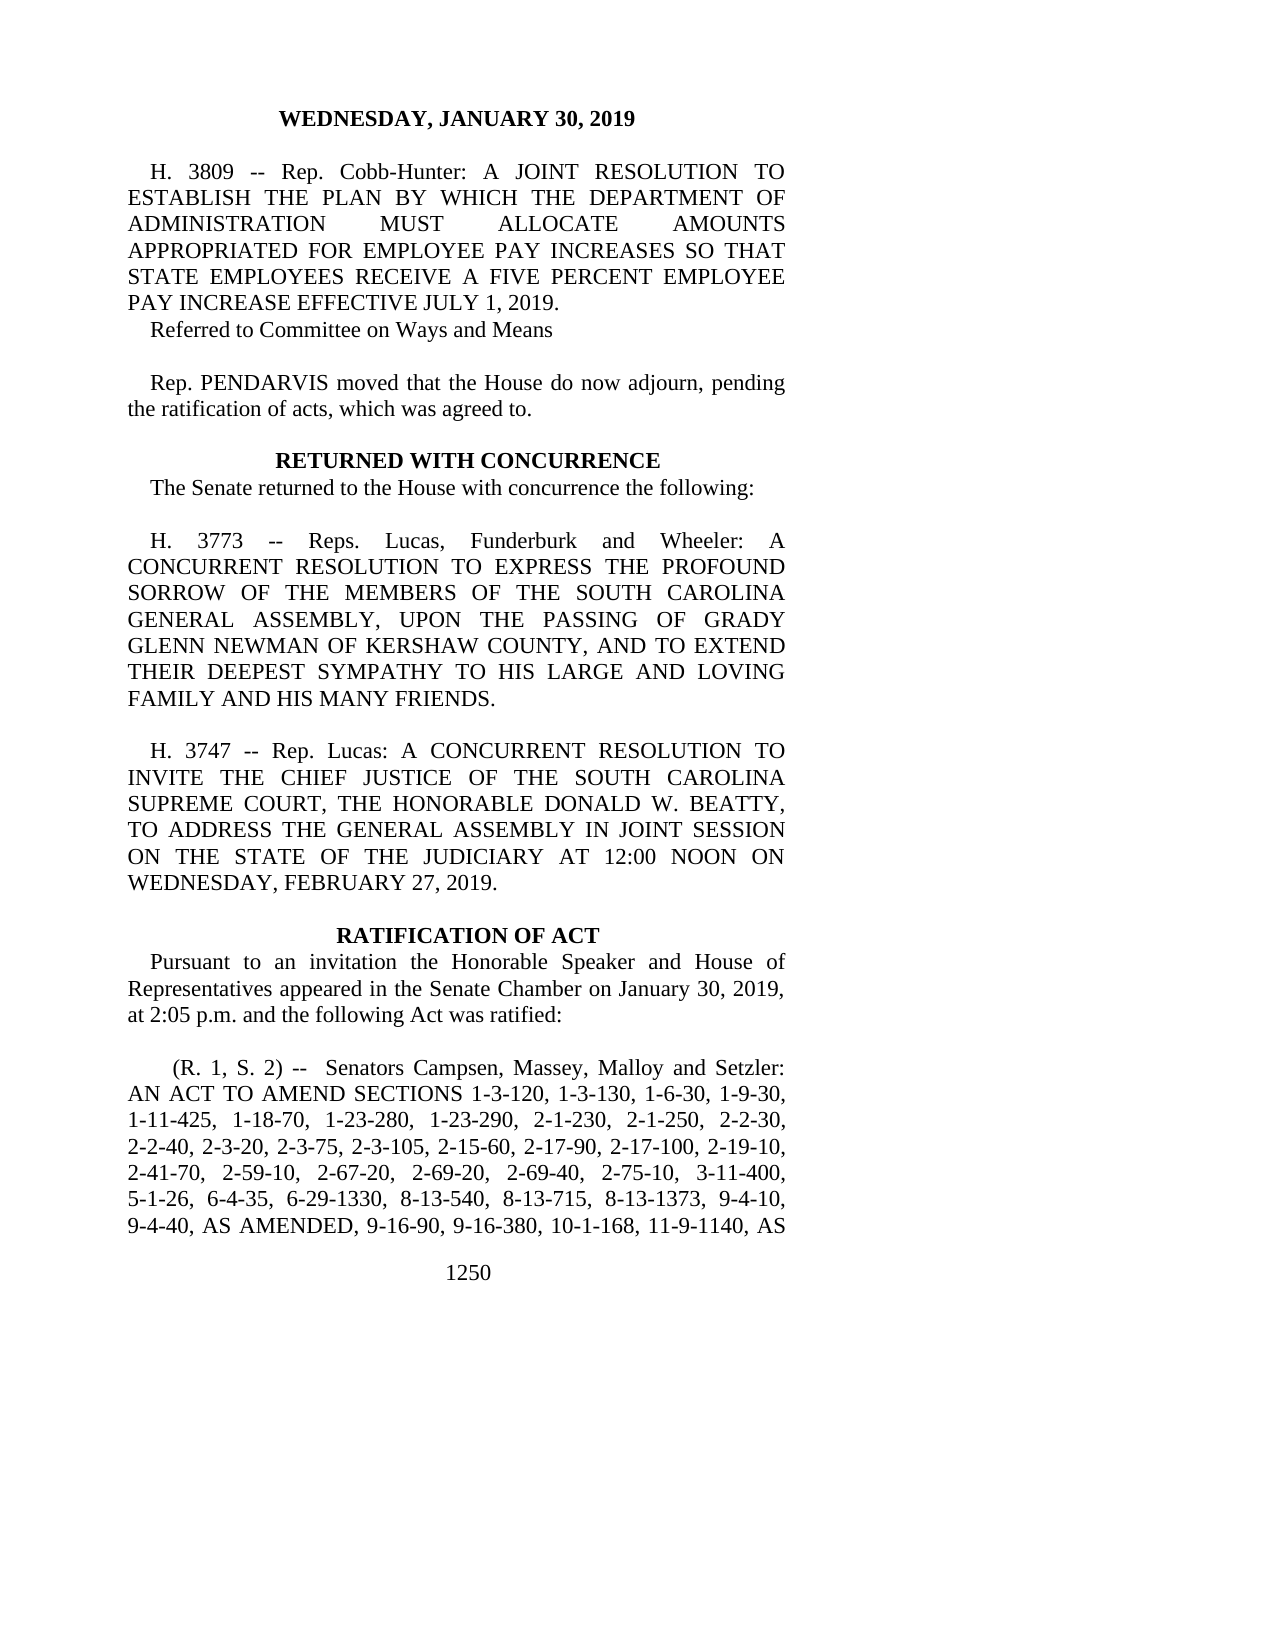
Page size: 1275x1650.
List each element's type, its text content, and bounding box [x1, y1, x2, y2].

text H. 3747 -- Rep. Lucas: A CONCURRENT RESOLUTION TO INVITE THE CHIEF JUSTICE OF THE SOUTH CAROLINA SUPREME COURT, THE HONORABLE DONALD W. BEATTY, TO ADDRESS THE GENERAL ASSEMBLY IN JOINT SESSION ON THE STATE OF THE JUDICIARY AT 12:00 NOON ON WEDNESDAY, FEBRUARY 27, 2019. [127, 737, 786, 896]
text Pursuant to an invitation the Honorable Speaker and House of Representatives appeared in the Senate Chamber on January 30, 2019, at 2:05 p.m. and the following Act was ratified: [127, 948, 786, 1027]
text Rep. PENDARVIS moved that the House do now adjourn, pending the ratification of acts, which was agreed to. [127, 368, 786, 421]
text H. 3809 -- Rep. Cobb-Hunter: A JOINT RESOLUTION TO ESTABLISH THE PLAN BY WHICH THE DEPARTMENT OF ADMINISTRATION MUST ALLOCATE AMOUNTS APPROPRIATED FOR EMPLOYEE PAY INCREASES SO THAT STATE EMPLOYEES RECEIVE A FIVE PERCENT EMPLOYEE PAY INCREASE EFFECTIVE JULY 1, 2019. [127, 158, 786, 316]
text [127, 1054, 786, 1238]
text RETURNED WITH CONCURRENCE [127, 448, 786, 474]
text RATIFICATION OF ACT [127, 922, 786, 948]
text The Senate returned to the House with concurrence the following: [127, 474, 786, 500]
text H. 3773 -- Reps. Lucas, Funderburk and Wheeler: A CONCURRENT RESOLUTION TO EXPRESS THE PROFOUND SORROW OF THE MEMBERS OF THE SOUTH CAROLINA GENERAL ASSEMBLY, UPON THE PASSING OF GRADY GLENN NEWMAN OF KERSHAW COUNTY, AND TO EXTEND THEIR DEEPEST SYMPATHY TO HIS LARGE AND LOVING FAMILY AND HIS MANY FRIENDS. [127, 527, 786, 711]
text Referred to Committee on Ways and Means [127, 316, 786, 342]
